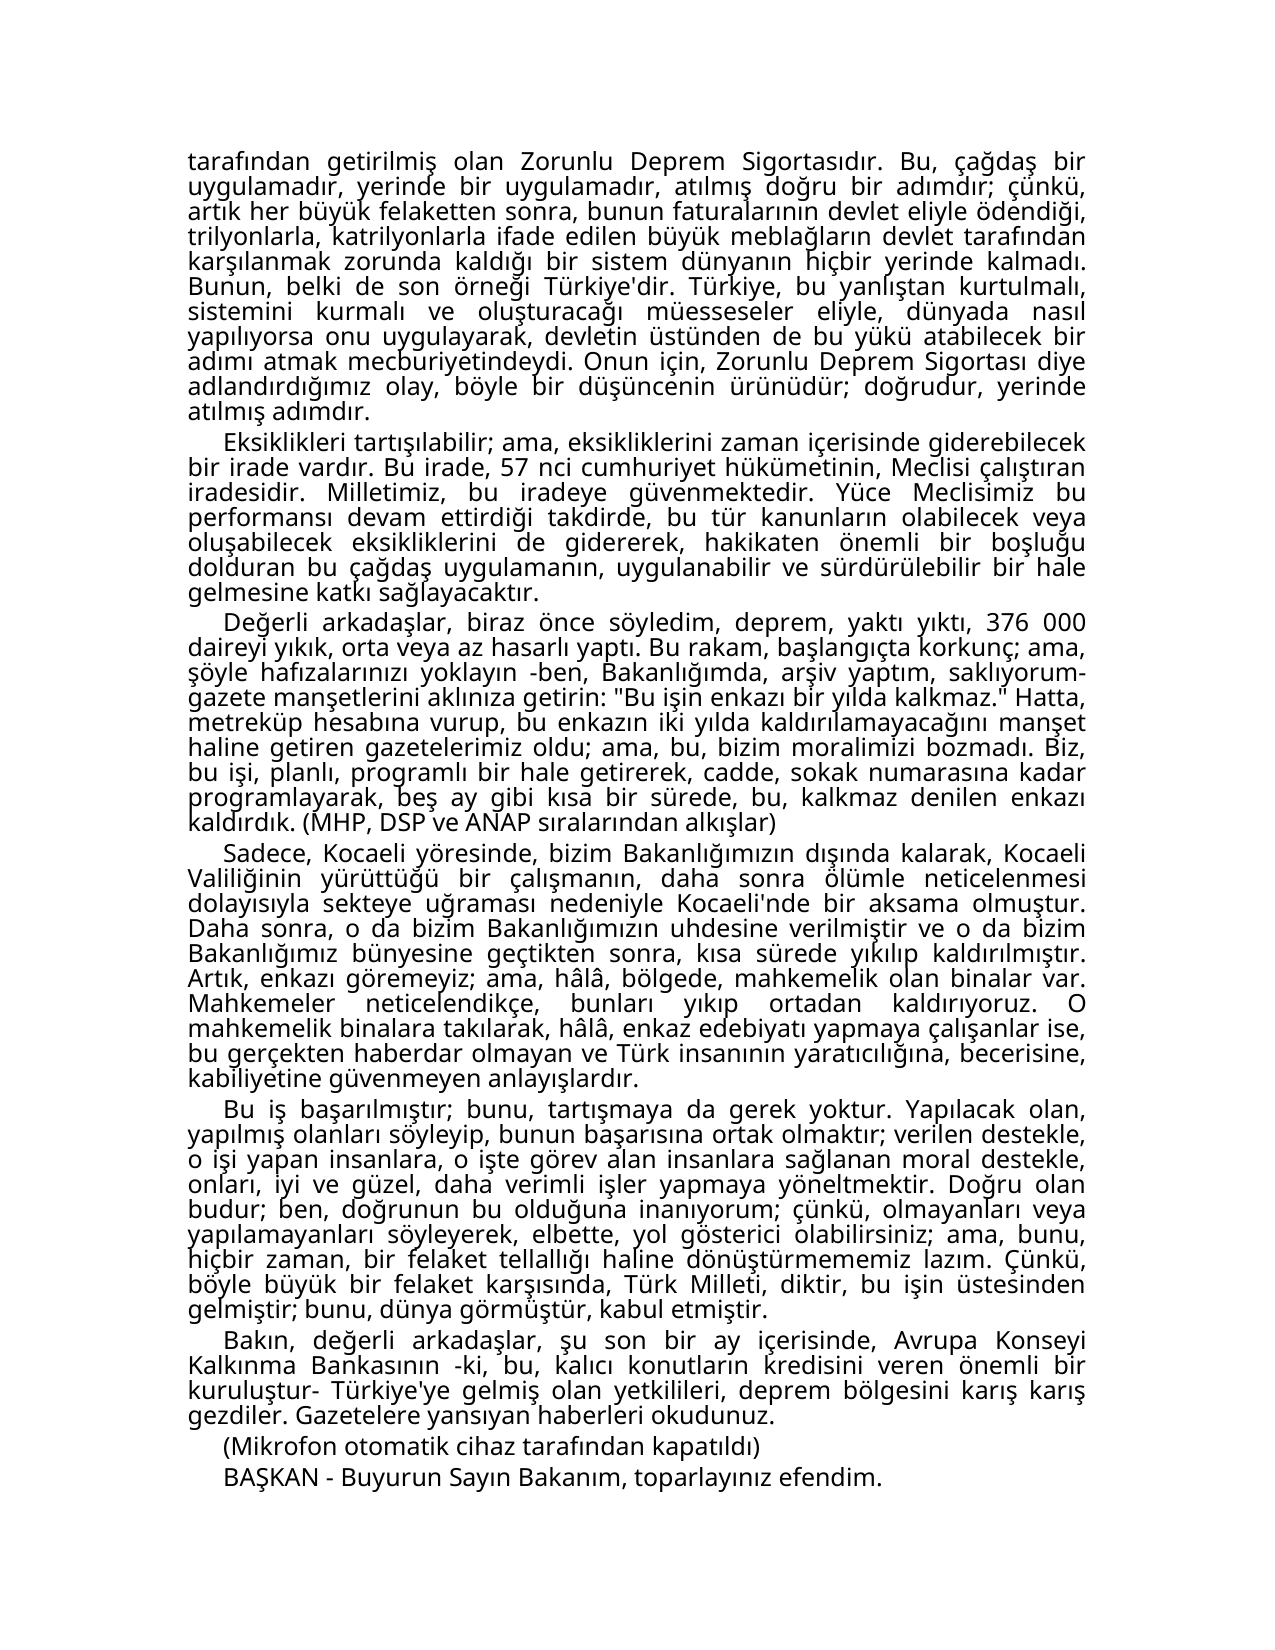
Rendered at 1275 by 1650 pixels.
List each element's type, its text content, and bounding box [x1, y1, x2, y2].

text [187, 150, 1087, 425]
text BAŞKAN - Buyurun Sayın Bakanım, toparlayınız efendim. [187, 1467, 1087, 1492]
text Değerli arkadaşlar, biraz önce söyledim, deprem, yaktı yıktı, 376 000 daireyi yıkık, orta veya az hasarlı yaptı. Bu rakam, başlangıçta korkunç; ama, şöyle hafızalarınızı yoklayın -ben, Bakanlığımda, arşiv yaptım, saklıyorum- gazete manşetlerini aklınıza getirin: "Bu işin enkazı bir yılda kalkmaz." Hatta, metreküp hesabına vurup, bu enkazın iki yılda kaldırılamayacağını manşet haline getiren gazetelerimiz oldu; ama, bu, bizim moralimizi bozmadı. Biz, bu işi, planlı, programlı bir hale getirerek, cadde, sokak numarasına kadar programlayarak, beş ay gibi kısa bir sürede, bu, kalkmaz denilen enkazı kaldırdık. (MHP, DSP ve ANAP sıralarından alkışlar) [187, 612, 1087, 837]
text Sadece, Kocaeli yöresinde, bizim Bakanlığımızın dışında kalarak, Kocaeli Valiliğinin yürüttüğü bir çalışmanın, daha sonra ölümle neticelenmesi dolayısıyla sekteye uğraması nedeniyle Kocaeli'nde bir aksama olmuştur. Daha sonra, o da bizim Bakanlığımızın uhdesine verilmiştir ve o da bizim Bakanlığımız bünyesine geçtikten sonra, kısa sürede yıkılıp kaldırılmıştır. Artık, enkazı göremeyiz; ama, hâlâ, bölgede, mahkemelik olan binalar var. Mahkemeler neticelendikçe, bunları yıkıp ortadan kaldırıyoruz. O mahkemelik binalara takılarak, hâlâ, enkaz edebiyatı yapmaya çalışanlar ise, bu gerçekten haberdar olmayan ve Türk insanının yaratıcılığına, becerisine, kabiliyetine güvenmeyen anlayışlardır. [187, 843, 1087, 1093]
text Bu iş başarılmıştır; bunu, tartışmaya da gerek yoktur. Yapılacak olan, yapılmış olanları söyleyip, bunun başarısına ortak olmaktır; verilen destekle, o işi yapan insanlara, o işte görev alan insanlara sağlanan moral destekle, onları, iyi ve güzel, daha verimli işler yapmaya yöneltmektir. Doğru olan budur; ben, doğrunun bu olduğuna inanıyorum; çünkü, olmayanları veya yapılamayanları söyleyerek, elbette, yol gösterici olabilirsiniz; ama, bunu, hiçbir zaman, bir felaket tellallığı haline dönüştürmememiz lazım. Çünkü, böyle büyük bir felaket karşısında, Türk Milleti, diktir, bu işin üstesinden gelmiştir; bunu, dünya görmüştür, kabul etmiştir. [187, 1099, 1087, 1324]
text Bakın, değerli arkadaşlar, şu son bir ay içerisinde, Avrupa Konseyi Kalkınma Bankasının -ki, bu, kalıcı konutların kredisini veren önemli bir kuruluştur- Türkiye'ye gelmiş olan yetkilileri, deprem bölgesini karış karış gezdiler. Gazetelere yansıyan haberleri okudunuz. [187, 1330, 1087, 1430]
text (Mikrofon otomatik cihaz tarafından kapatıldı) [187, 1436, 1087, 1461]
text Eksiklikleri tartışılabilir; ama, eksikliklerini zaman içerisinde giderebilecek bir irade vardır. Bu irade, 57 nci cumhuriyet hükümetinin, Meclisi çalıştıran iradesidir. Milletimiz, bu iradeye güvenmektedir. Yüce Meclisimiz bu performansı devam ettirdiği takdirde, bu tür kanunların olabilecek veya oluşabilecek eksikliklerini de gidererek, hakikaten önemli bir boşluğu dolduran bu çağdaş uygulamanın, uygulanabilir ve sürdürülebilir bir hale gelmesine katkı sağlayacaktır. [187, 431, 1087, 606]
